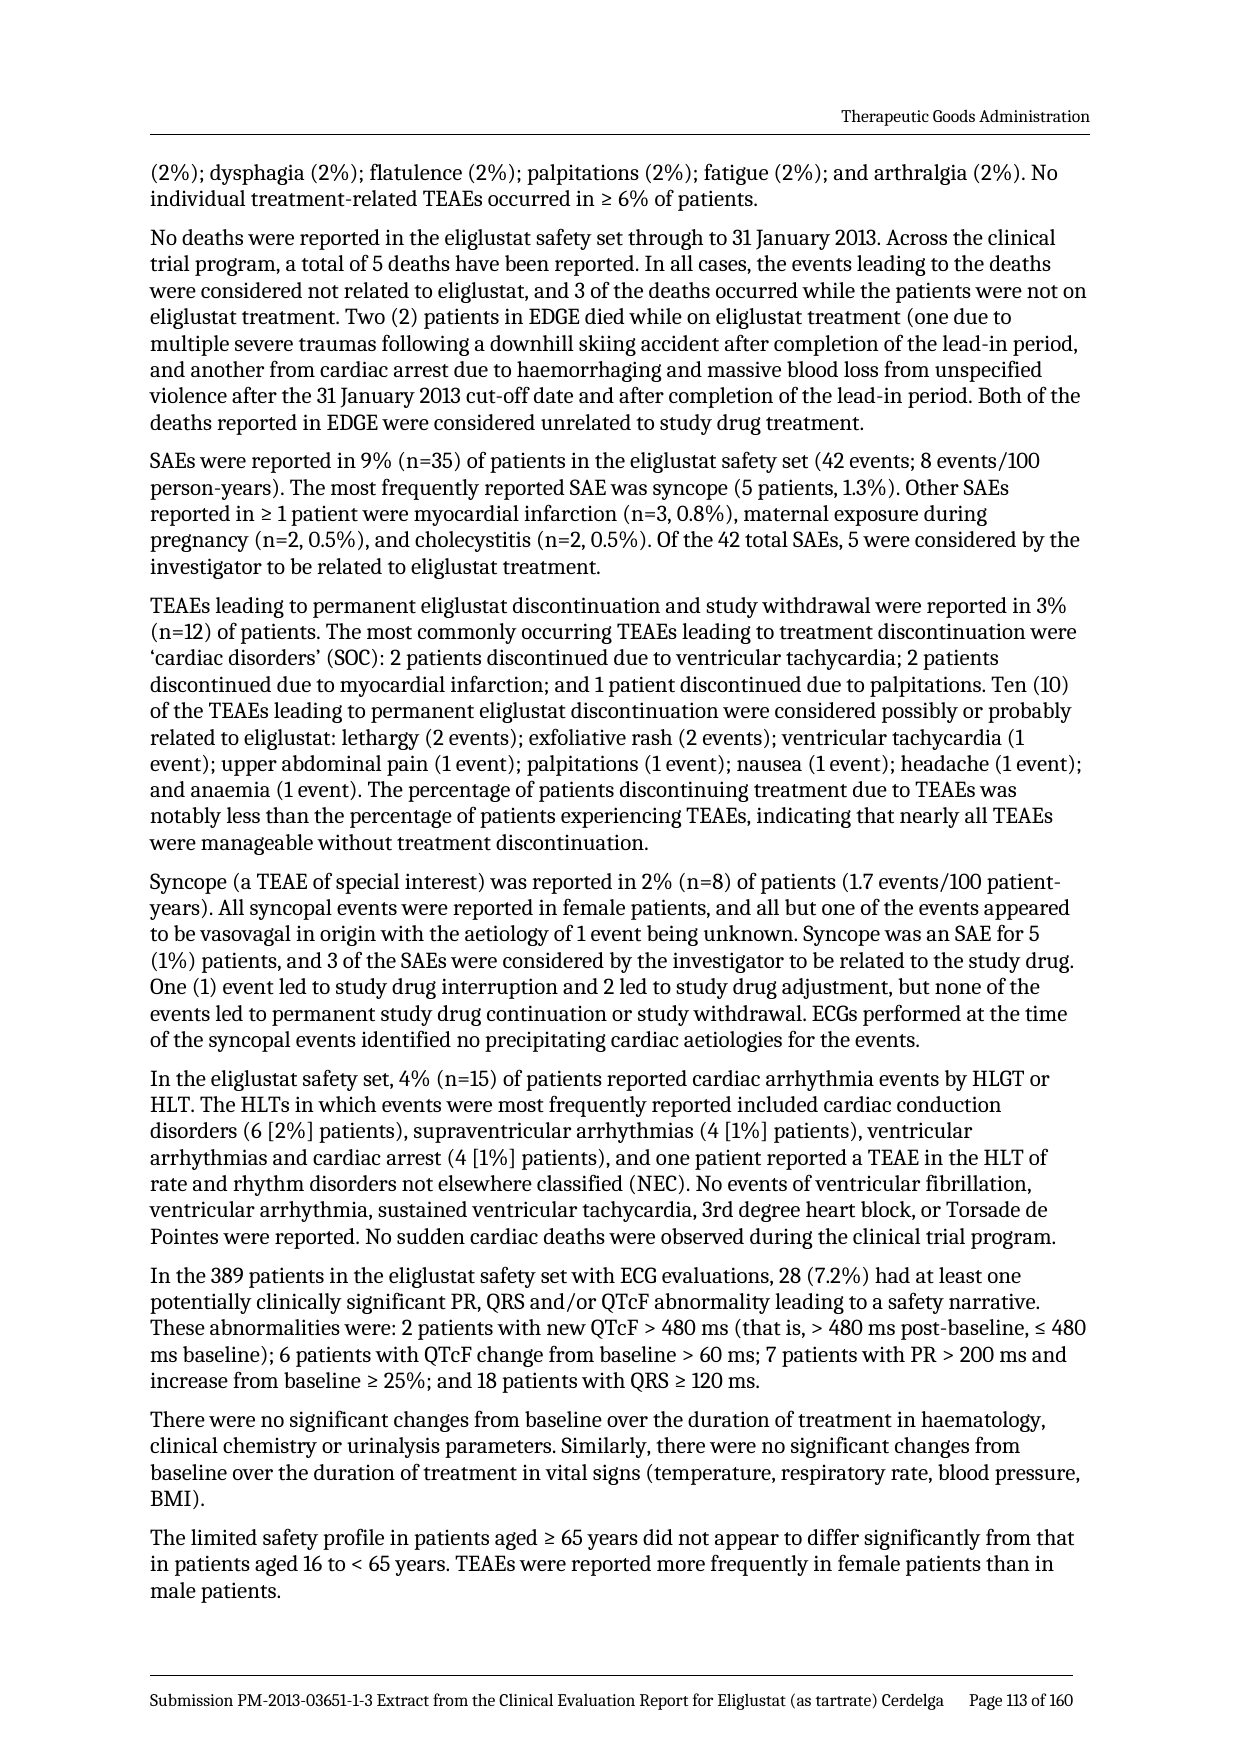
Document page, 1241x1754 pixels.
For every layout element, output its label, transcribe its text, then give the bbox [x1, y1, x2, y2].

text SAEs were reported in 9% (n=35) of patients in the eliglustat safety set (42 events; 8 events/100 person-years). The most frequently reported SAE was syncope (5 patients, 1.3%). Other SAEs reported in ≥ 1 patient were myocardial infarction (n=3, 0.8%), maternal exposure during pregnancy (n=2, 0.5%), and cholecystitis (n=2, 0.5%). Of the 42 total SAEs, 5 were considered by the investigator to be related to eliglustat treatment. [150, 448, 1090, 580]
text In the 389 patients in the eliglustat safety set with ECG evaluations, 28 (7.2%) had at least one potentially clinically significant PR, QRS and/or QTcF abnormality leading to a safety narrative. These abnormalities were: 2 patients with new QTcF > 480 ms (that is, > 480 ms post-baseline, ≤ 480 ms baseline); 6 patients with QTcF change from baseline > 60 ms; 7 patients with PR > 200 ms and increase from baseline ≥ 25%; and 18 patients with QRS ≥ 120 ms. [150, 1262, 1090, 1394]
text In the eliglustat safety set, 4% (n=15) of patients reported cardiac arrhythmia events by HLGT or HLT. The HLTs in which events were most frequently reported included cardiac conduction disorders (6 [2%] patients), supraventricular arrhythmias (4 [1%] patients), ventricular arrhythmias and cardiac arrest (4 [1%] patients), and one patient reported a TEAE in the HLT of rate and rhythm disorders not elsewhere classified (NEC). No events of ventricular fibrillation, ventricular arrhythmia, sustained ventricular tachycardia, 3rd degree heart block, or Torsade de Pointes were reported. No sudden cardiac deaths were observed during the clinical trial program. [150, 1066, 1090, 1250]
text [150, 160, 1090, 212]
text TEAEs leading to permanent eliglustat discontinuation and study withdrawal were reported in 3% (n=12) of patients. The most commonly occurring TEAEs leading to treatment discontinuation were ‘cardiac disorders’ (SOC): 2 patients discontinued due to ventricular tachycardia; 2 patients discontinued due to myocardial infarction; and 1 patient discontinued due to palpitations. Ten (10) of the TEAEs leading to permanent eliglustat discontinuation were considered possibly or probably related to eliglustat: lethargy (2 events); exfoliative rash (2 events); ventricular tachycardia (1 event); upper abdominal pain (1 event); palpitations (1 event); nausea (1 event); headache (1 event); and anaemia (1 event). The percentage of patients discontinuing treatment due to TEAEs was notably less than the percentage of patients experiencing TEAEs, indicating that nearly all TEAEs were manageable without treatment discontinuation. [150, 592, 1090, 856]
text The limited safety profile in patients aged ≥ 65 years did not appear to differ significantly from that in patients aged 16 to < 65 years. TEAEs were reported more frequently in female patients than in male patients. [150, 1525, 1090, 1604]
text There were no significant changes from baseline over the duration of treatment in haematology, clinical chemistry or urinalysis parameters. Similarly, there were no significant changes from baseline over the duration of treatment in vital signs (temperature, respiratory rate, blood pressure, BMI). [150, 1407, 1090, 1512]
text No deaths were reported in the eliglustat safety set through to 31 January 2013. Across the clinical trial program, a total of 5 deaths have been reported. In all cases, the events leading to the deaths were considered not related to eliglustat, and 3 of the deaths occurred while the patients were not on eliglustat treatment. Two (2) patients in EDGE died while on eliglustat treatment (one due to multiple severe traumas following a downhill skiing accident after completion of the lead-in period, and another from cardiac arrest due to haemorrhaging and massive blood loss from unspecified violence after the 31 January 2013 cut-off date and after completion of the lead-in period. Both of the deaths reported in EDGE were considered unrelated to study drug treatment. [150, 225, 1090, 436]
text Syncope (a TEAE of special interest) was reported in 2% (n=8) of patients (1.7 events/100 patient-years). All syncopal events were reported in female patients, and all but one of the events appeared to be vasovagal in origin with the aetiology of 1 event being unknown. Syncope was an SAE for 5 (1%) patients, and 3 of the SAEs were considered by the investigator to be related to the study drug. One (1) event led to study drug interruption and 2 led to study drug adjustment, but none of the events led to permanent study drug continuation or study withdrawal. ECGs performed at the time of the syncopal events identified no precipitating cardiac aetiologies for the events. [150, 868, 1090, 1053]
